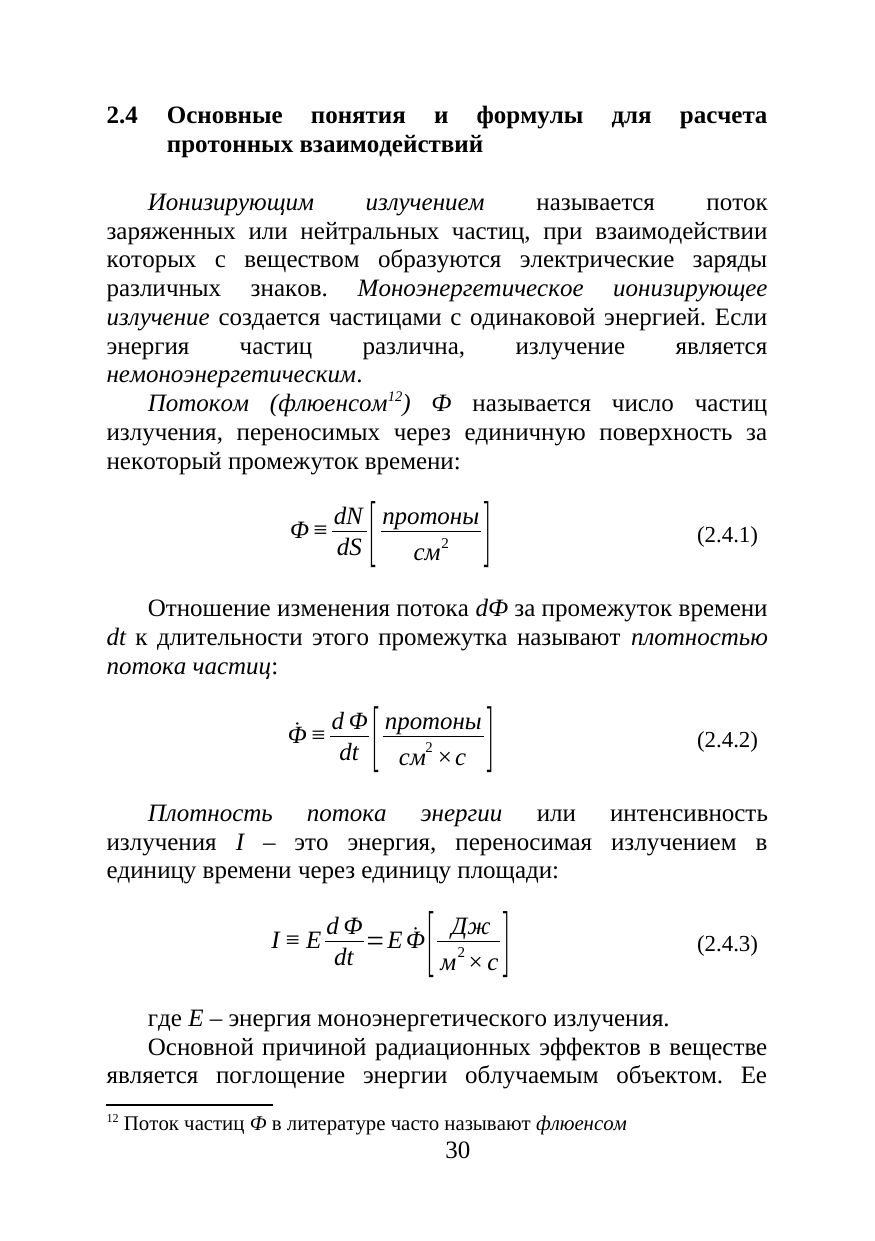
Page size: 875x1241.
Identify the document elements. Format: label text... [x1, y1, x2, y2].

table_header [95, 884, 686, 1003]
table_header (2.4.2) [686, 680, 804, 798]
text Отношение изменения потока dФ за промежуток времени dt к длительности этого промежутка называют плотностью потока частиц: [106, 593, 768, 679]
table_header [95, 680, 686, 798]
table_header [95, 475, 686, 593]
text где E – энергия моноэнергетического излучения. [106, 1003, 768, 1032]
text Потоком (флюенсом) Ф называется число частиц излучения, переносимых через единичную поверхность за некоторый промежуток времени: [106, 388, 768, 474]
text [106, 1032, 768, 1089]
text Ионизирующим излучением называется поток заряженных или нейтральных частиц, при взаимодействии которых с веществом образуются электрические заряды различных знаков. Моноэнергетическое ионизирующее излучение создается частицами с одинаковой энергией. Если энергия частиц различна, излучение является немоноэнергетическим. [106, 187, 768, 388]
table_header (2.4.1) [686, 475, 804, 593]
subtitle Основные понятия и формулы для расчета протонных взаимодействий [106, 100, 768, 158]
table_header (2.4.3) [686, 884, 804, 1003]
text Плотность потока энергии или интенсивность излучения I – это энергия, переносимая излучением в единицу времени через единицу площади: [106, 798, 768, 884]
